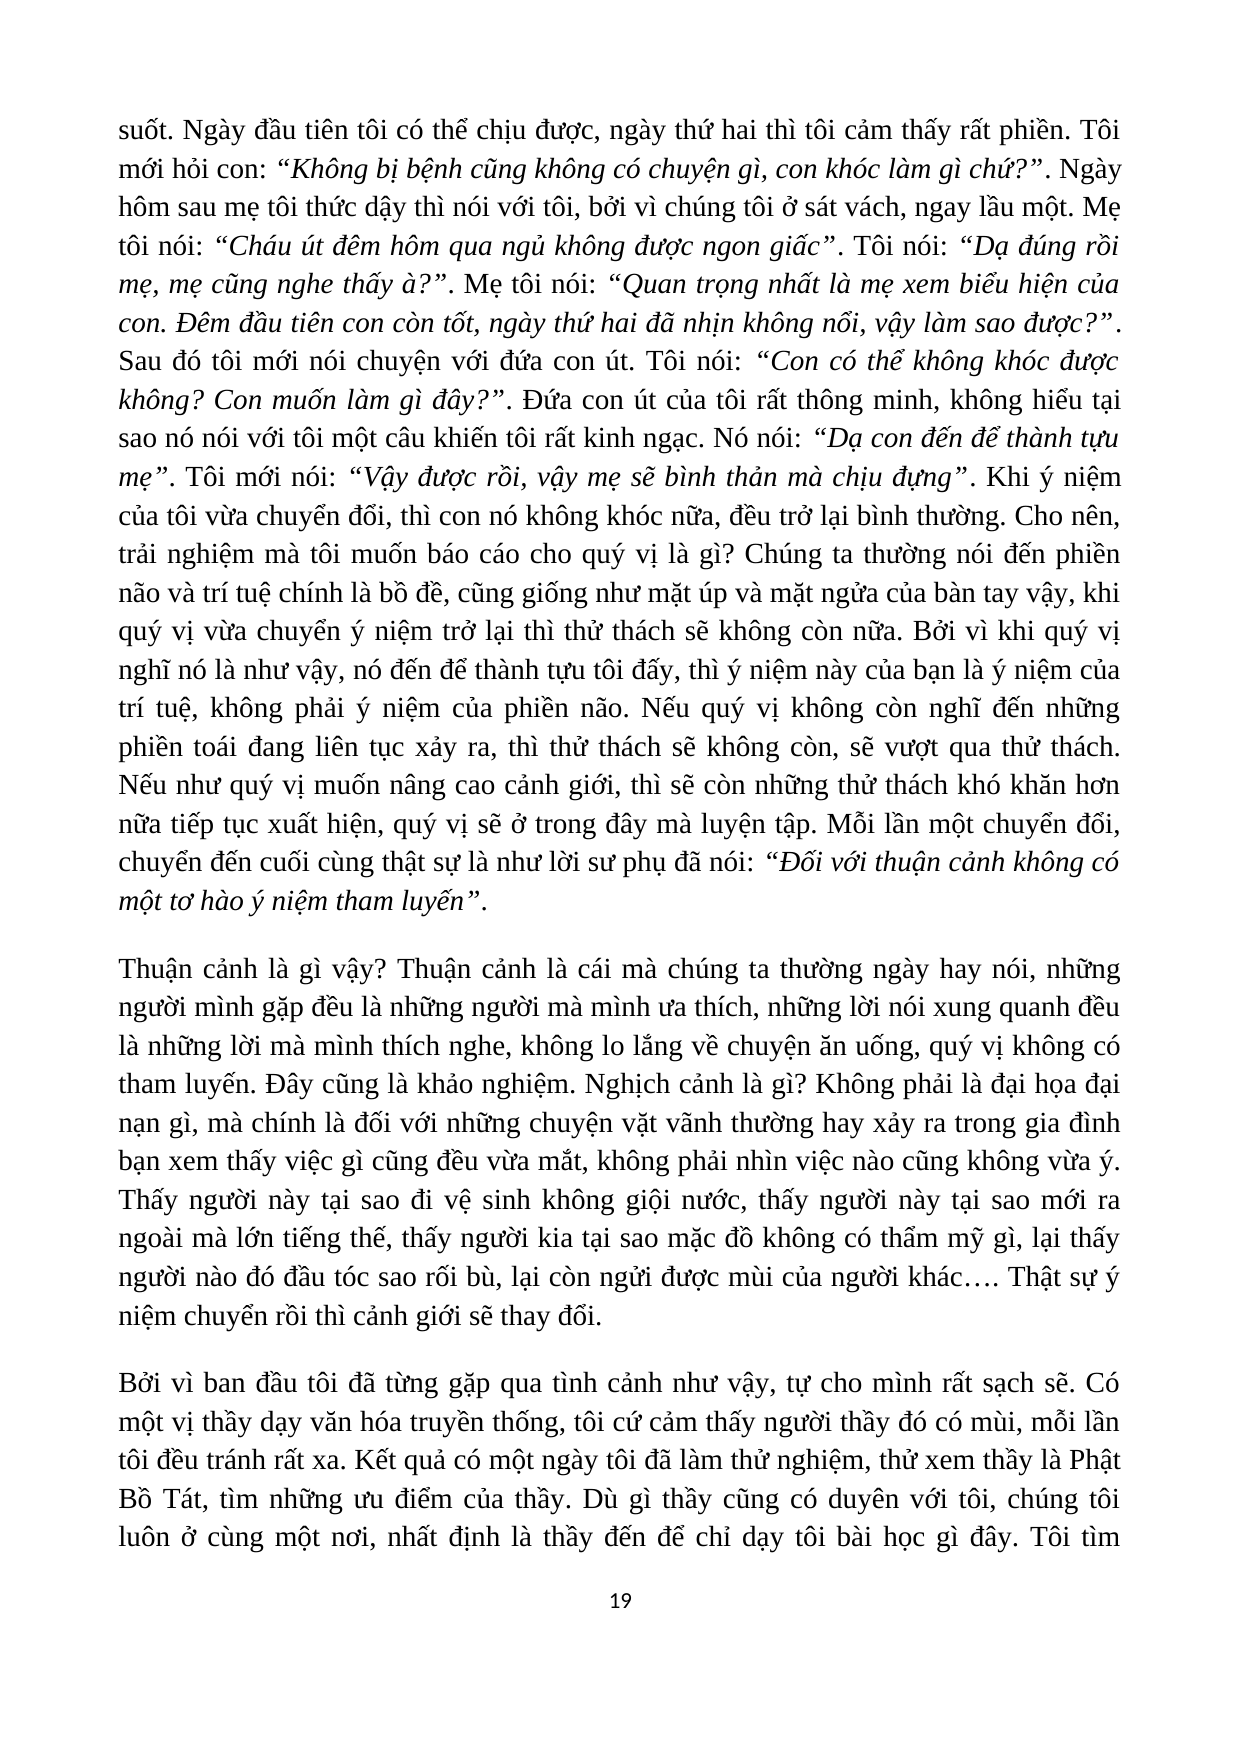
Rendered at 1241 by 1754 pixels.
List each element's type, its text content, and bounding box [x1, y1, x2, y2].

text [118, 1365, 1122, 1553]
text Thuận cảnh là gì vậy? Thuận cảnh là cái mà chúng ta thường ngày hay nói, những người mình gặp đều là những người mà mình ưa thích, những lời nói xung quanh đều là những lời mà mình thích nghe, không lo lắng về chuyện ăn uống, quý vị không có tham luyến. Đây cũng là khảo nghiệm. Nghịch cảnh là gì? Không phải là đại họa đại nạn gì, mà chính là đối với những chuyện vặt vãnh thường hay xảy ra trong gia đình bạn xem thấy việc gì cũng đều vừa mắt, không phải nhìn việc nào cũng không vừa ý. Thấy người này tại sao đi vệ sinh không giội nước, thấy người này tại sao mới ra ngoài mà lớn tiếng thế, thấy người kia tại sao mặc đồ không có thẩm mỹ gì, lại thấy người nào đó đầu tóc sao rối bù, lại còn ngửi được mùi của người khác…. Thật sự ý niệm chuyển rồi thì cảnh giới sẽ thay đổi. [118, 951, 1122, 1331]
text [118, 112, 1122, 917]
